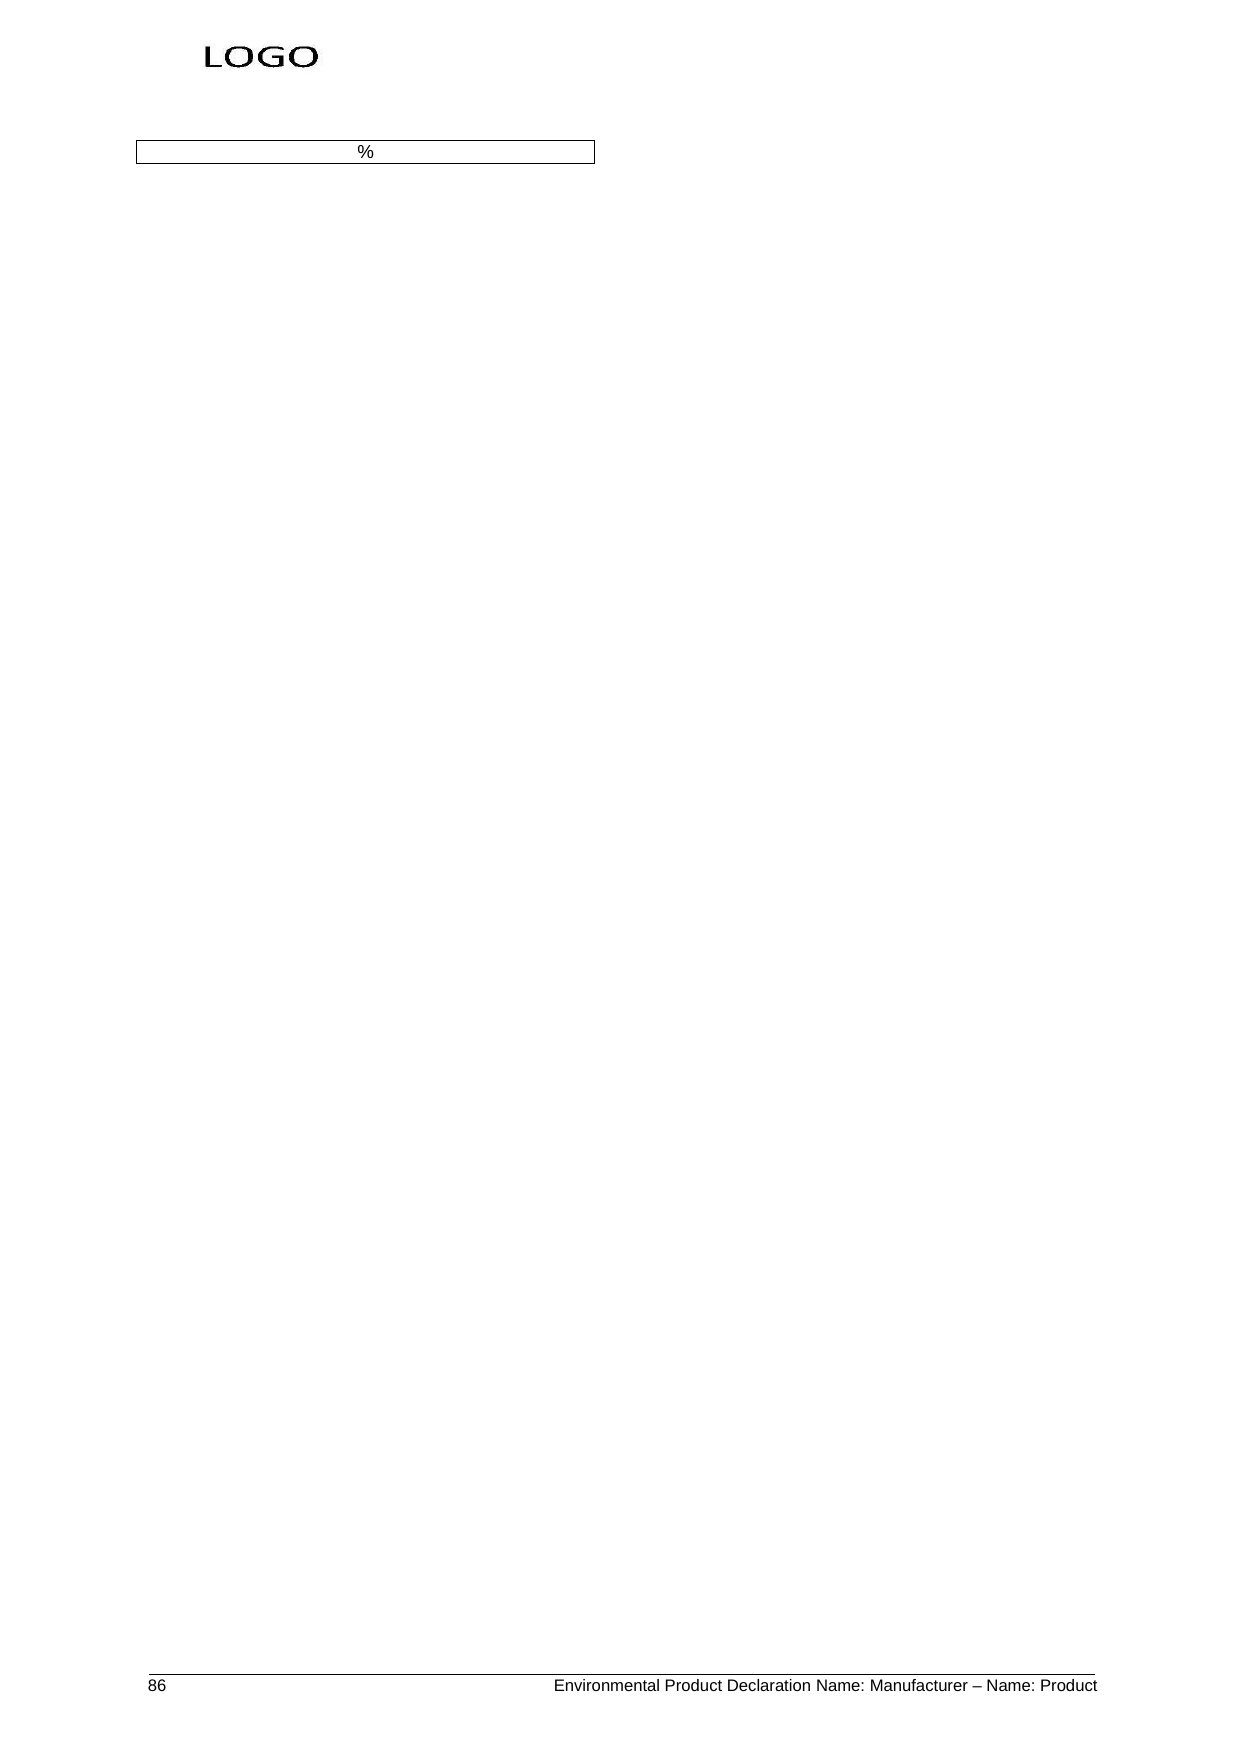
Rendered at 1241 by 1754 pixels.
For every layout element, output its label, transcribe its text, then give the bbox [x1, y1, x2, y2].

picture [148, 13, 623, 102]
table_cell % [137, 141, 594, 162]
